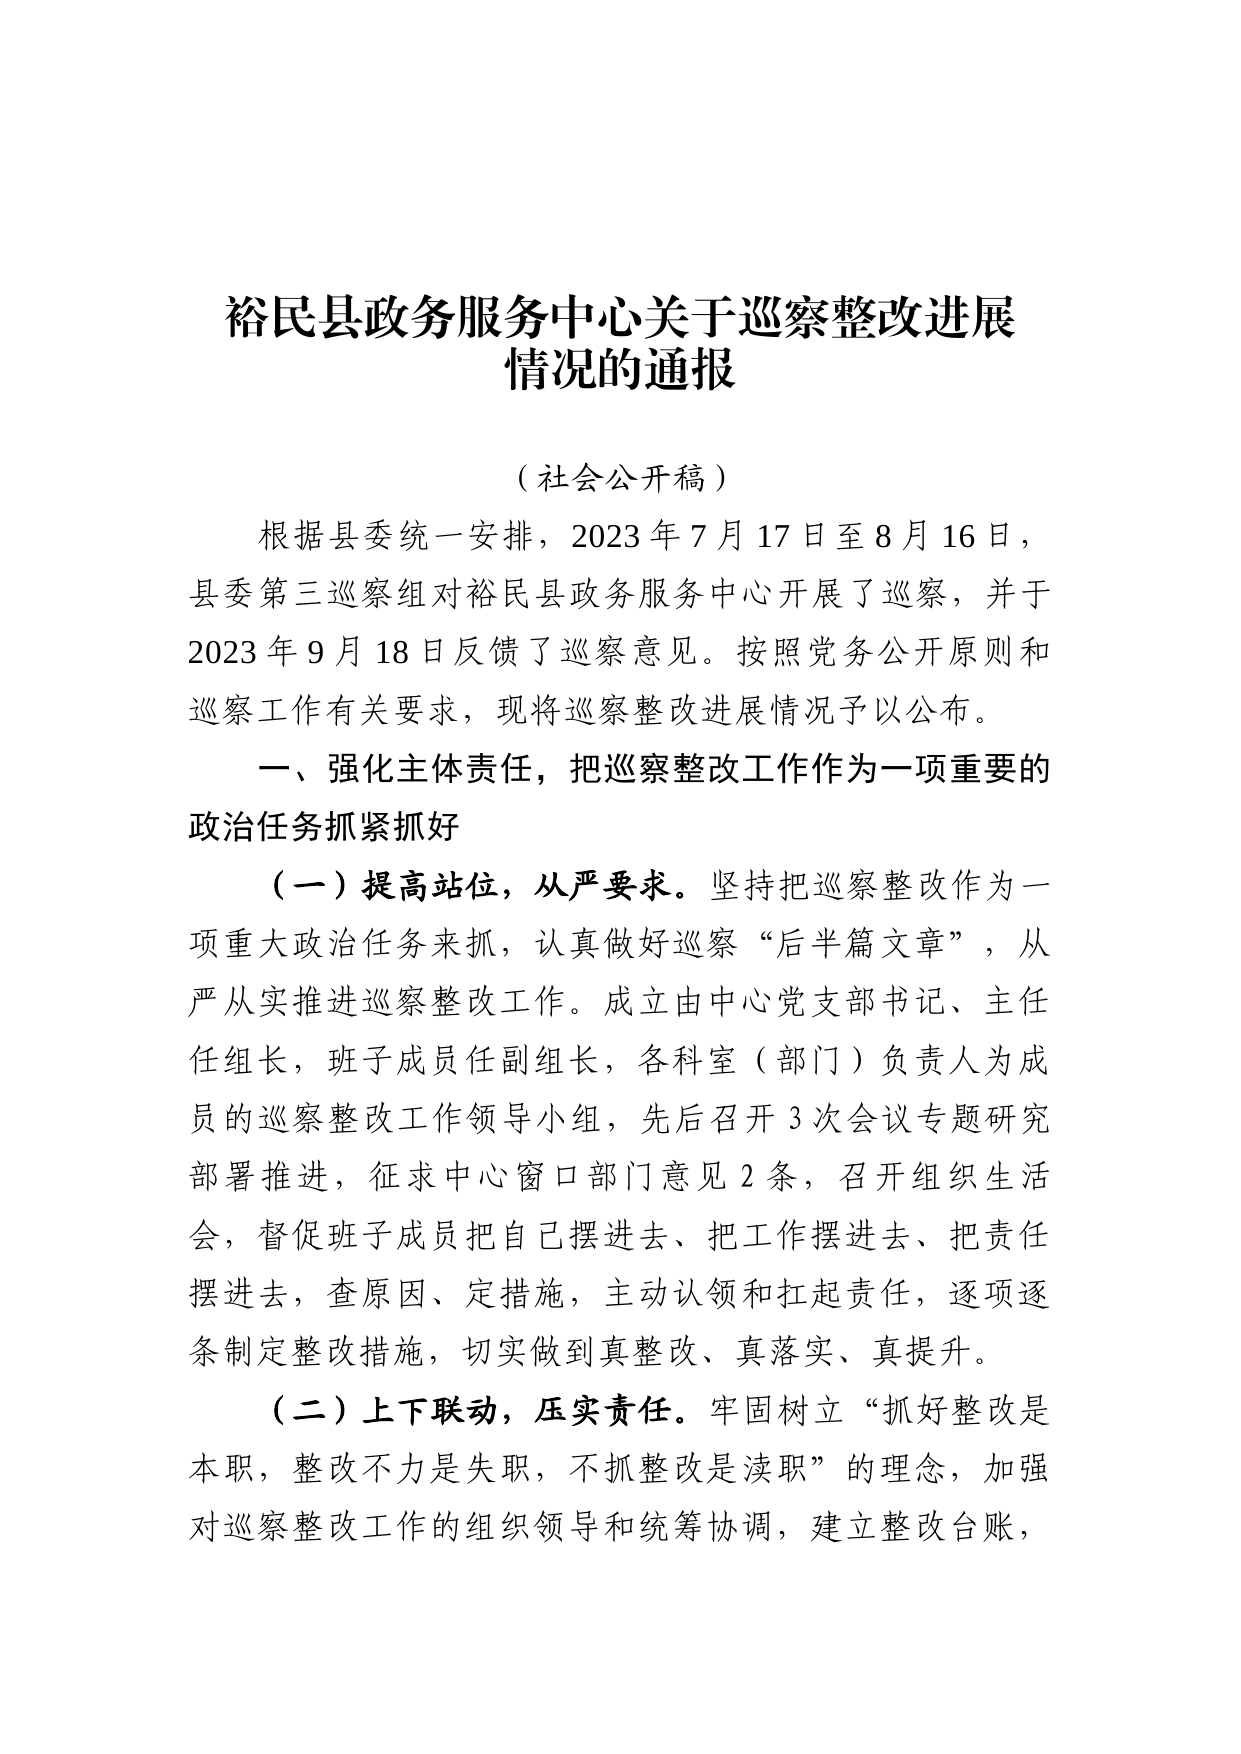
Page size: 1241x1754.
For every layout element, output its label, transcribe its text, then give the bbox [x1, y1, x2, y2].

text 裕民县政务服务中心关于巡察整改进展 [187, 292, 1053, 344]
text （社会公开稿） [187, 448, 1053, 500]
text 根据县委统一安排，2023年7月17日至8月16日，县委第三巡察组对裕民县政务服务中心开展了巡察，并于2023年9月18日反馈了巡察意见。按照党务公开原则和巡察工作有关要求，现将巡察整改进展情况予以公布。 [187, 500, 1053, 734]
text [187, 1375, 1053, 1550]
text 一、强化主体责任，把巡察整改工作作为一项重要的政治任务抓紧抓好 [187, 734, 1053, 850]
text 情况的通报 [187, 344, 1053, 396]
text （一）提高站位，从严要求。坚持把巡察整改作为一项重大政治任务来抓，认真做好巡察“后半篇文章”，从严从实推进巡察整改工作。成立由中心党支部书记、主任任组长，班子成员任副组长，各科室（部门）负责人为成员的巡察整改工作领导小组，先后召开3次会议专题研究部署推进，征求中心窗口部门意见2条，召开组织生活会，督促班子成员把自己摆进去、把工作摆进去、把责任摆进去，查原因、定措施，主动认领和扛起责任，逐项逐条制定整改措施，切实做到真整改、真落实、真提升。 [187, 850, 1053, 1375]
